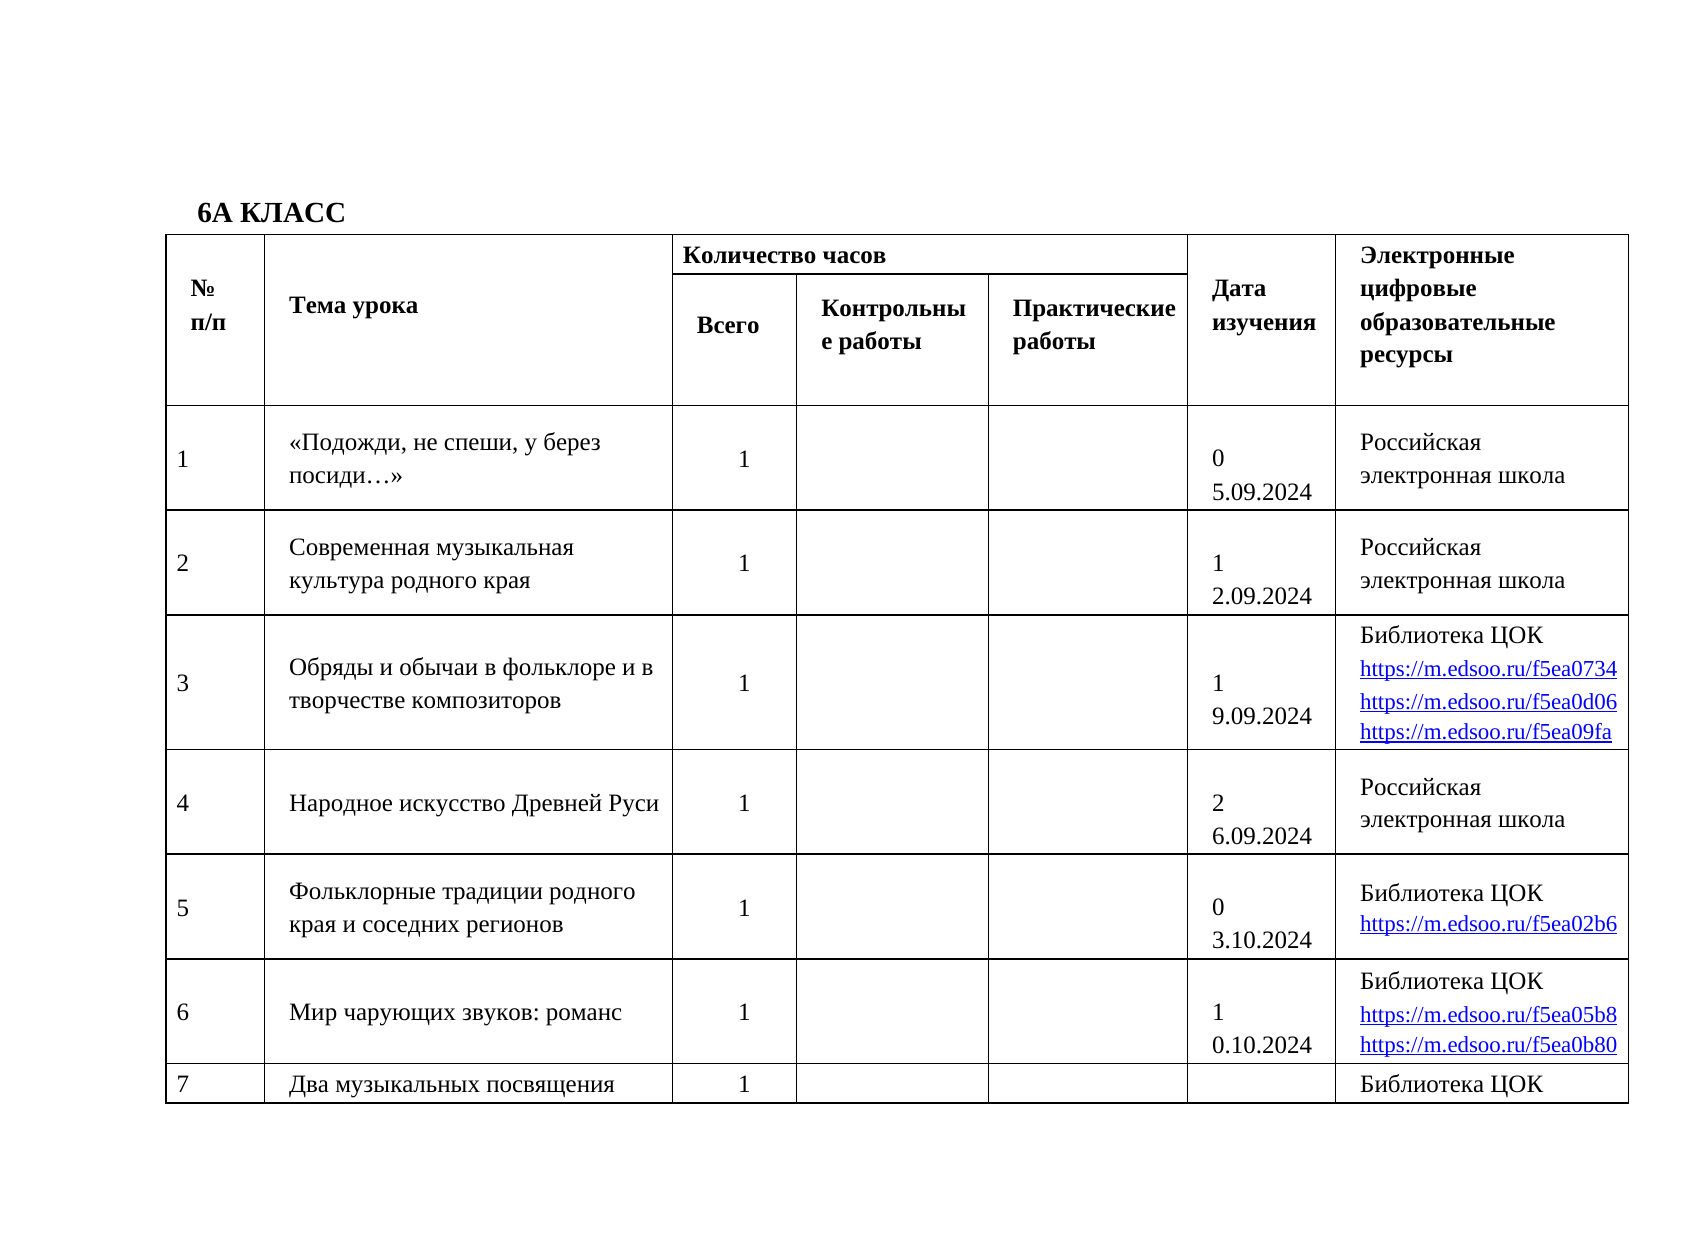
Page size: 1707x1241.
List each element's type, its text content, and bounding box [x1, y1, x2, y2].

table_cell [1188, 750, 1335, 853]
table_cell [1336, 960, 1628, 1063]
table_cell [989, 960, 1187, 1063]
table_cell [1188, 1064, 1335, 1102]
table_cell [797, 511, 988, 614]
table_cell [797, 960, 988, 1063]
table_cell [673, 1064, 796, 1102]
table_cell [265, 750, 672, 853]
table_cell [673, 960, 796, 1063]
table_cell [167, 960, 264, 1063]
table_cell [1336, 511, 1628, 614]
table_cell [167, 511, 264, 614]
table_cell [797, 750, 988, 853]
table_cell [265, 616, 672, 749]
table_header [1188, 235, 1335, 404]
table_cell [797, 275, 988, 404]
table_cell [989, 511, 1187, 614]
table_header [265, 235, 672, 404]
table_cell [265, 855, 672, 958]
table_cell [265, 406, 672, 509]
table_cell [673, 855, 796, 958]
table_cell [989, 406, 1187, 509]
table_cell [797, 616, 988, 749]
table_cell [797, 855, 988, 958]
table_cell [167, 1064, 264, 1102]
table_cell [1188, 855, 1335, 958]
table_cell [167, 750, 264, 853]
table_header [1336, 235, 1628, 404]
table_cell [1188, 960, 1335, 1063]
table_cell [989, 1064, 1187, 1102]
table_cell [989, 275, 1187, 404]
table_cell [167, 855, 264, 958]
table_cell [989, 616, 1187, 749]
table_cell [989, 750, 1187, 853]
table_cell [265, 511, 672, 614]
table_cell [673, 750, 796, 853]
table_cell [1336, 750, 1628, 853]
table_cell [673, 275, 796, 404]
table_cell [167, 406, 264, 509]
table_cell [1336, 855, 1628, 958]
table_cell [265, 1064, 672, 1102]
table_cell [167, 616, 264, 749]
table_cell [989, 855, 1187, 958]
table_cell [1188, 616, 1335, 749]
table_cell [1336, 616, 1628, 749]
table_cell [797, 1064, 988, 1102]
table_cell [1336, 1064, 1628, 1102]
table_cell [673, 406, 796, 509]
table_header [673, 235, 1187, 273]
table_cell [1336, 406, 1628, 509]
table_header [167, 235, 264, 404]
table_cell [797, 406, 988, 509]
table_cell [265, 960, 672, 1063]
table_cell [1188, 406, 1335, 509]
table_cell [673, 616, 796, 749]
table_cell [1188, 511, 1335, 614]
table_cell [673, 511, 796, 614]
text 6А КЛАСС [190, 195, 1618, 229]
